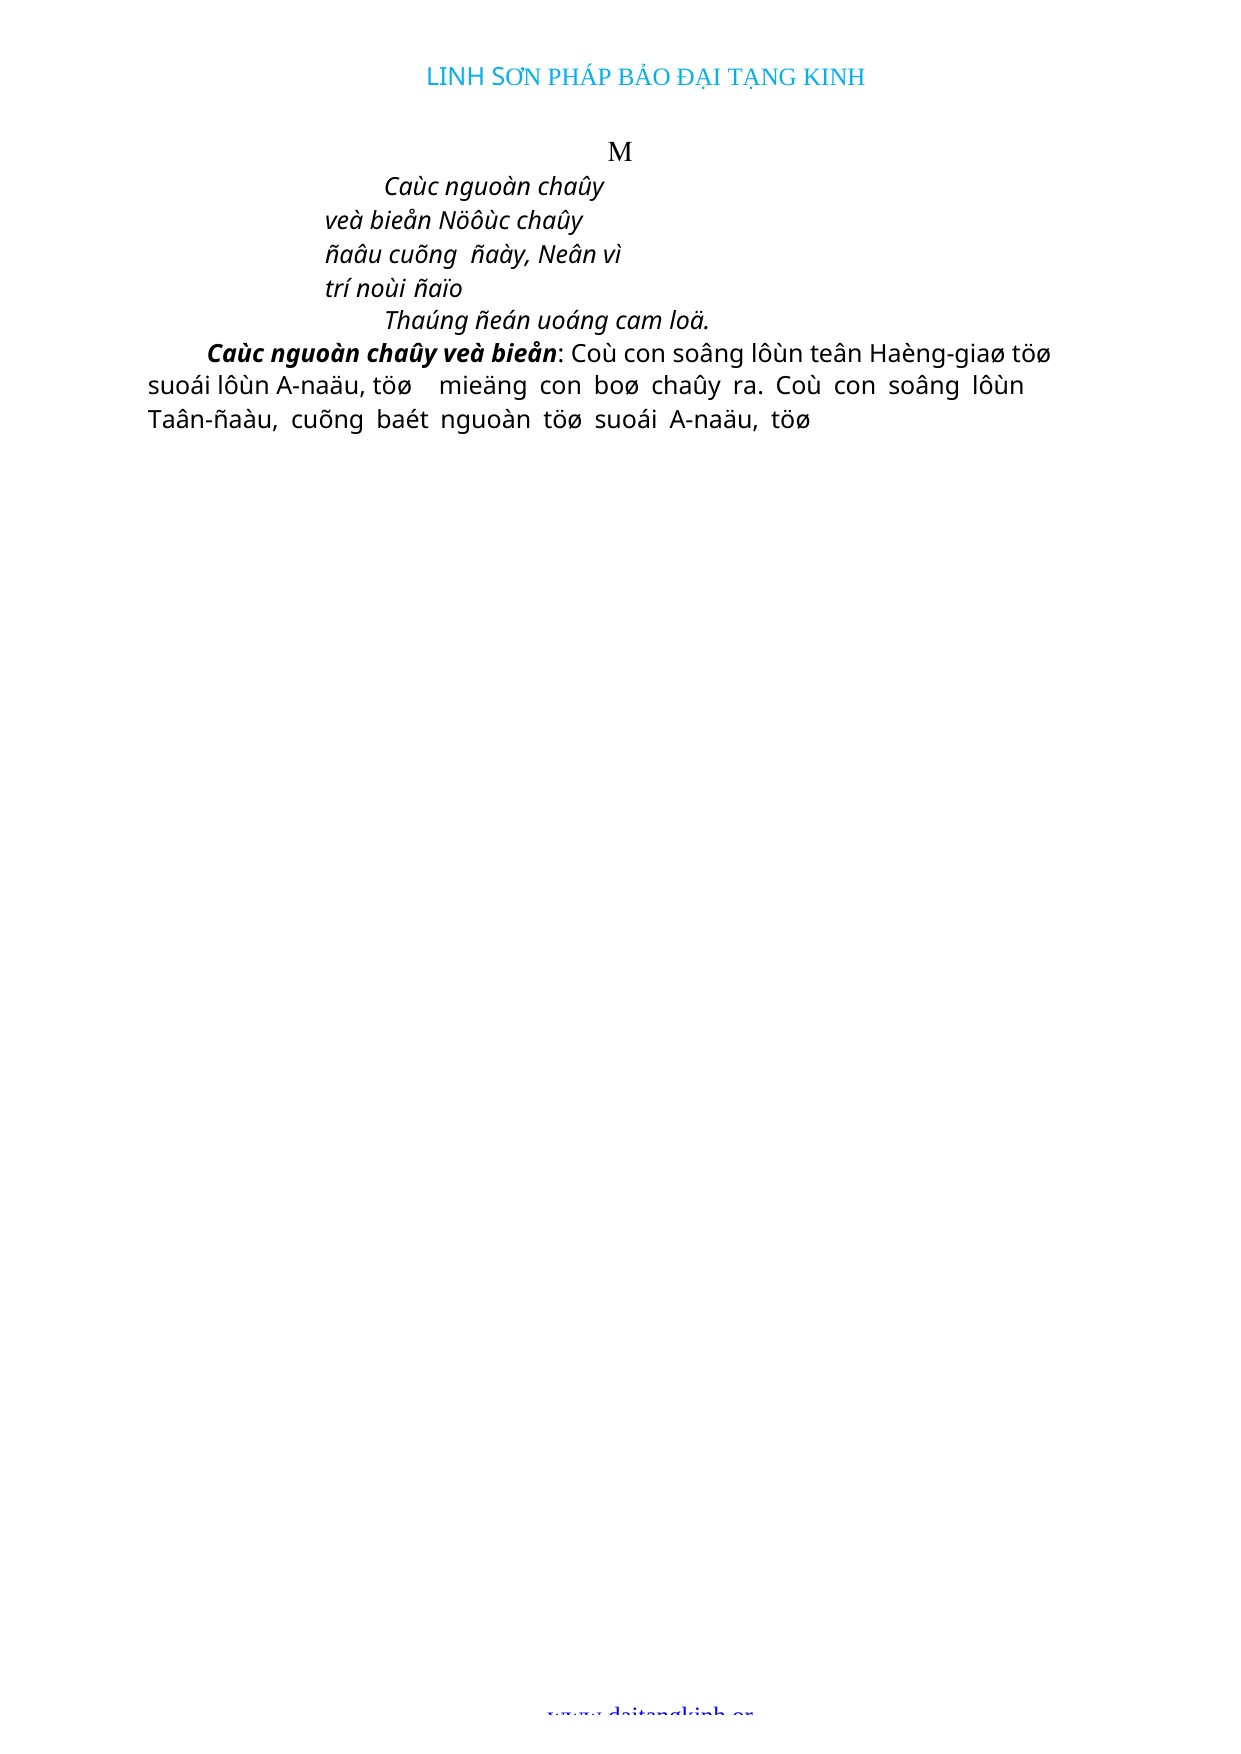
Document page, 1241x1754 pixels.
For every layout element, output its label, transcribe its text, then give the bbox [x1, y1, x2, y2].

subtitle  [135, 133, 1105, 168]
text Caùc nguoàn chaûy veà bieån: Coù con soâng lôùn teân Haèng-giaø töø suoái lôùn A-naäu, töø mieäng con boø chaûy ra. Coù con soâng lôùn Taân-ñaàu, cuõng baét nguoàn töø suoái A-naäu, töø [148, 335, 1093, 436]
text Thaúng ñeán uoáng cam loä. [384, 305, 1105, 335]
text Caùc nguoàn chaûy veà bieån Nöôùc chaûy ñaâu cuõng ñaày, Neân vì trí noùi ñaïo [325, 168, 634, 305]
picture [535, 69, 540, 79]
